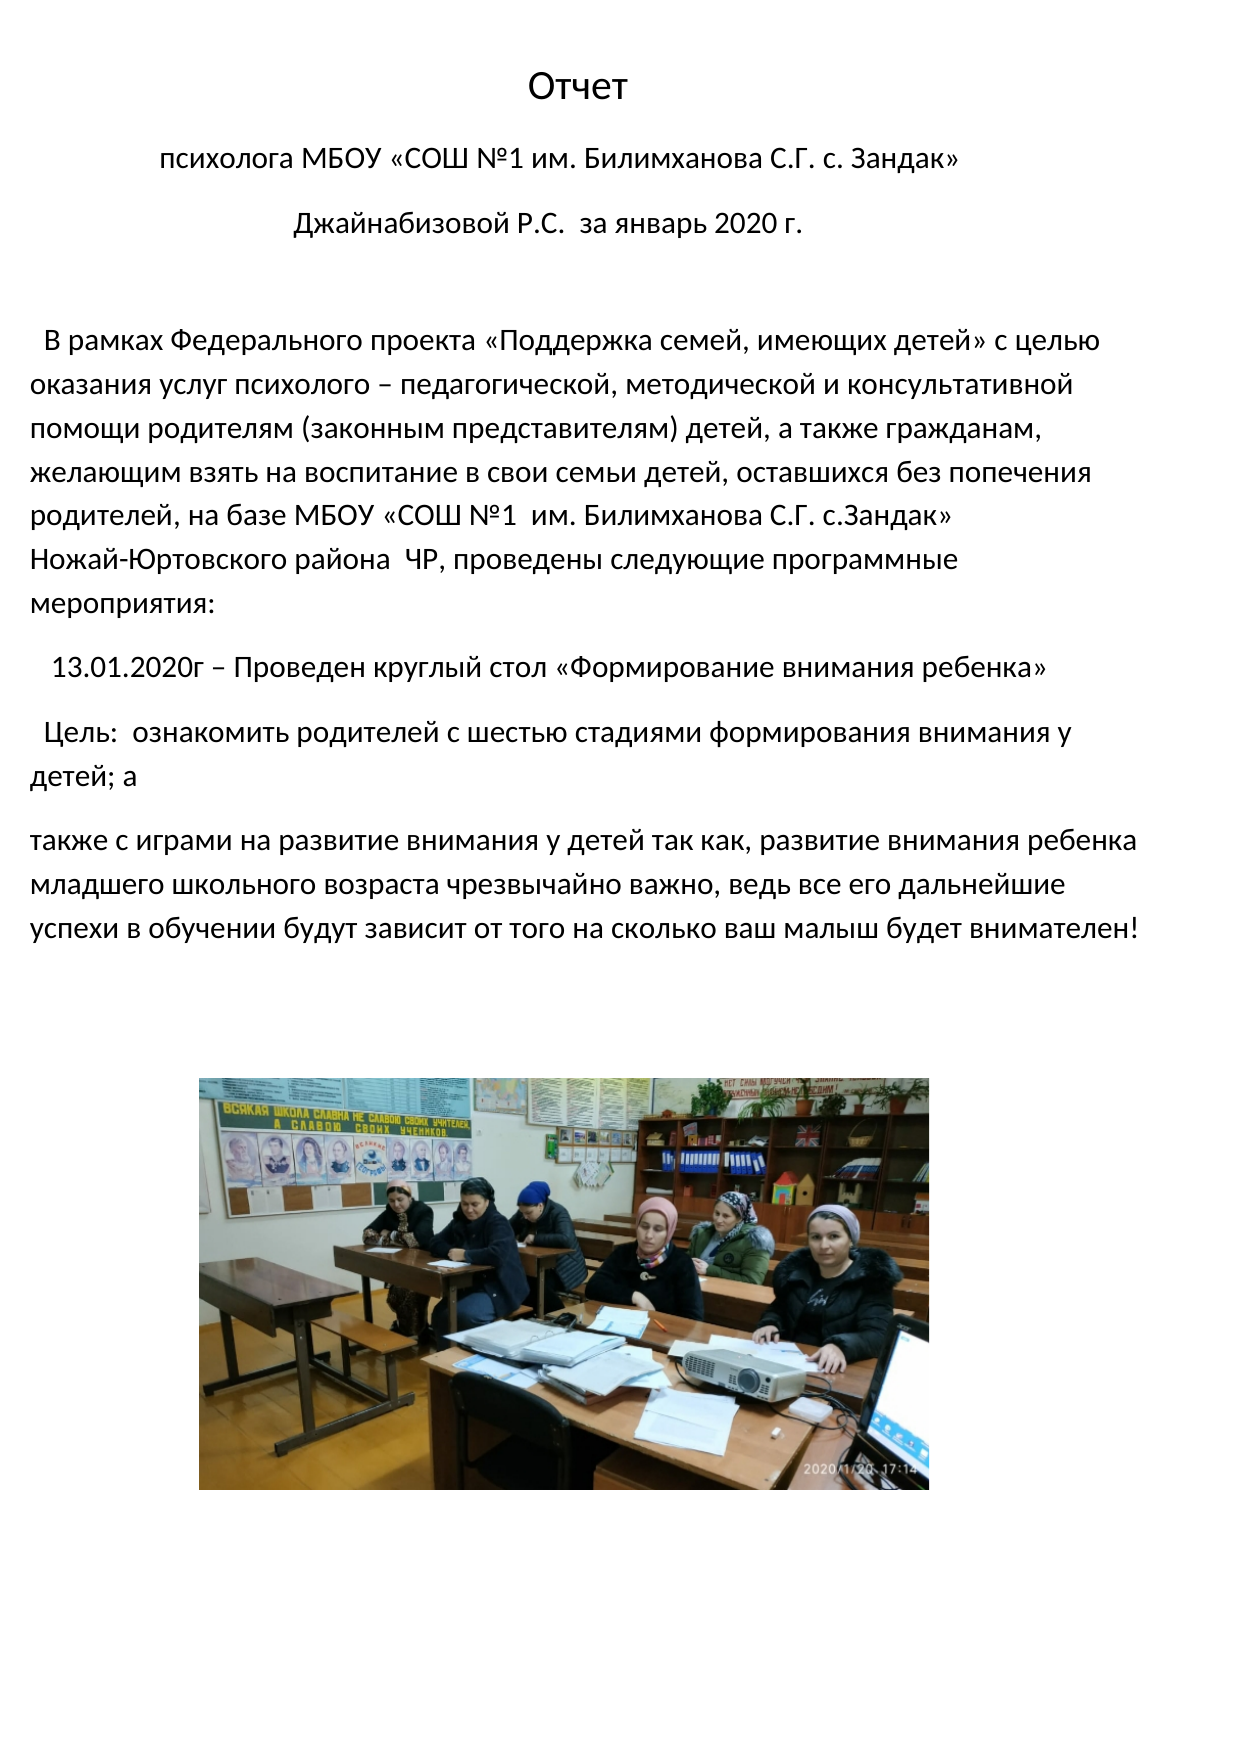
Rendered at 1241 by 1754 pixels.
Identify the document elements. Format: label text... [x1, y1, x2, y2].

text Отчет [0, 59, 1152, 110]
text В рамках Федерального проекта «Поддержка семей, имеющих детей» с целью оказания услуг психолого – педагогической, методической и консультативной помощи родителям (законным представителям) детей, а также гражданам, желающим взять на воспитание в свои семьи детей, оставшихся без попечения родителей, на базе МБОУ «СОШ №1 им. Билимханова С.Г. с.Зандак» Ножай-Юртовского района ЧР, проведены следующие программные мероприятия: [29, 321, 1152, 621]
text 13.01.2020г – Проведен круглый стол «Формирование внимания ребенка» [29, 648, 1152, 686]
picture [199, 1078, 930, 1490]
text психолога МБОУ «СОШ №1 им. Билимханова С.Г. с. Зандак» [0, 138, 1152, 176]
text также с играми на развитие внимания у детей так как, развитие внимания ребенка младшего школьного возраста чрезвычайно важно, ведь все его дальнейшие успехи в обучении будут зависит от того на сколько ваш малыш будет внимателен! [29, 821, 1152, 946]
text Цель: ознакомить родителей с шестью стадиями формирования внимания у детей; а [29, 712, 1152, 794]
text Джайнабизовой Р.С. за январь 2020 г. [0, 203, 1152, 241]
